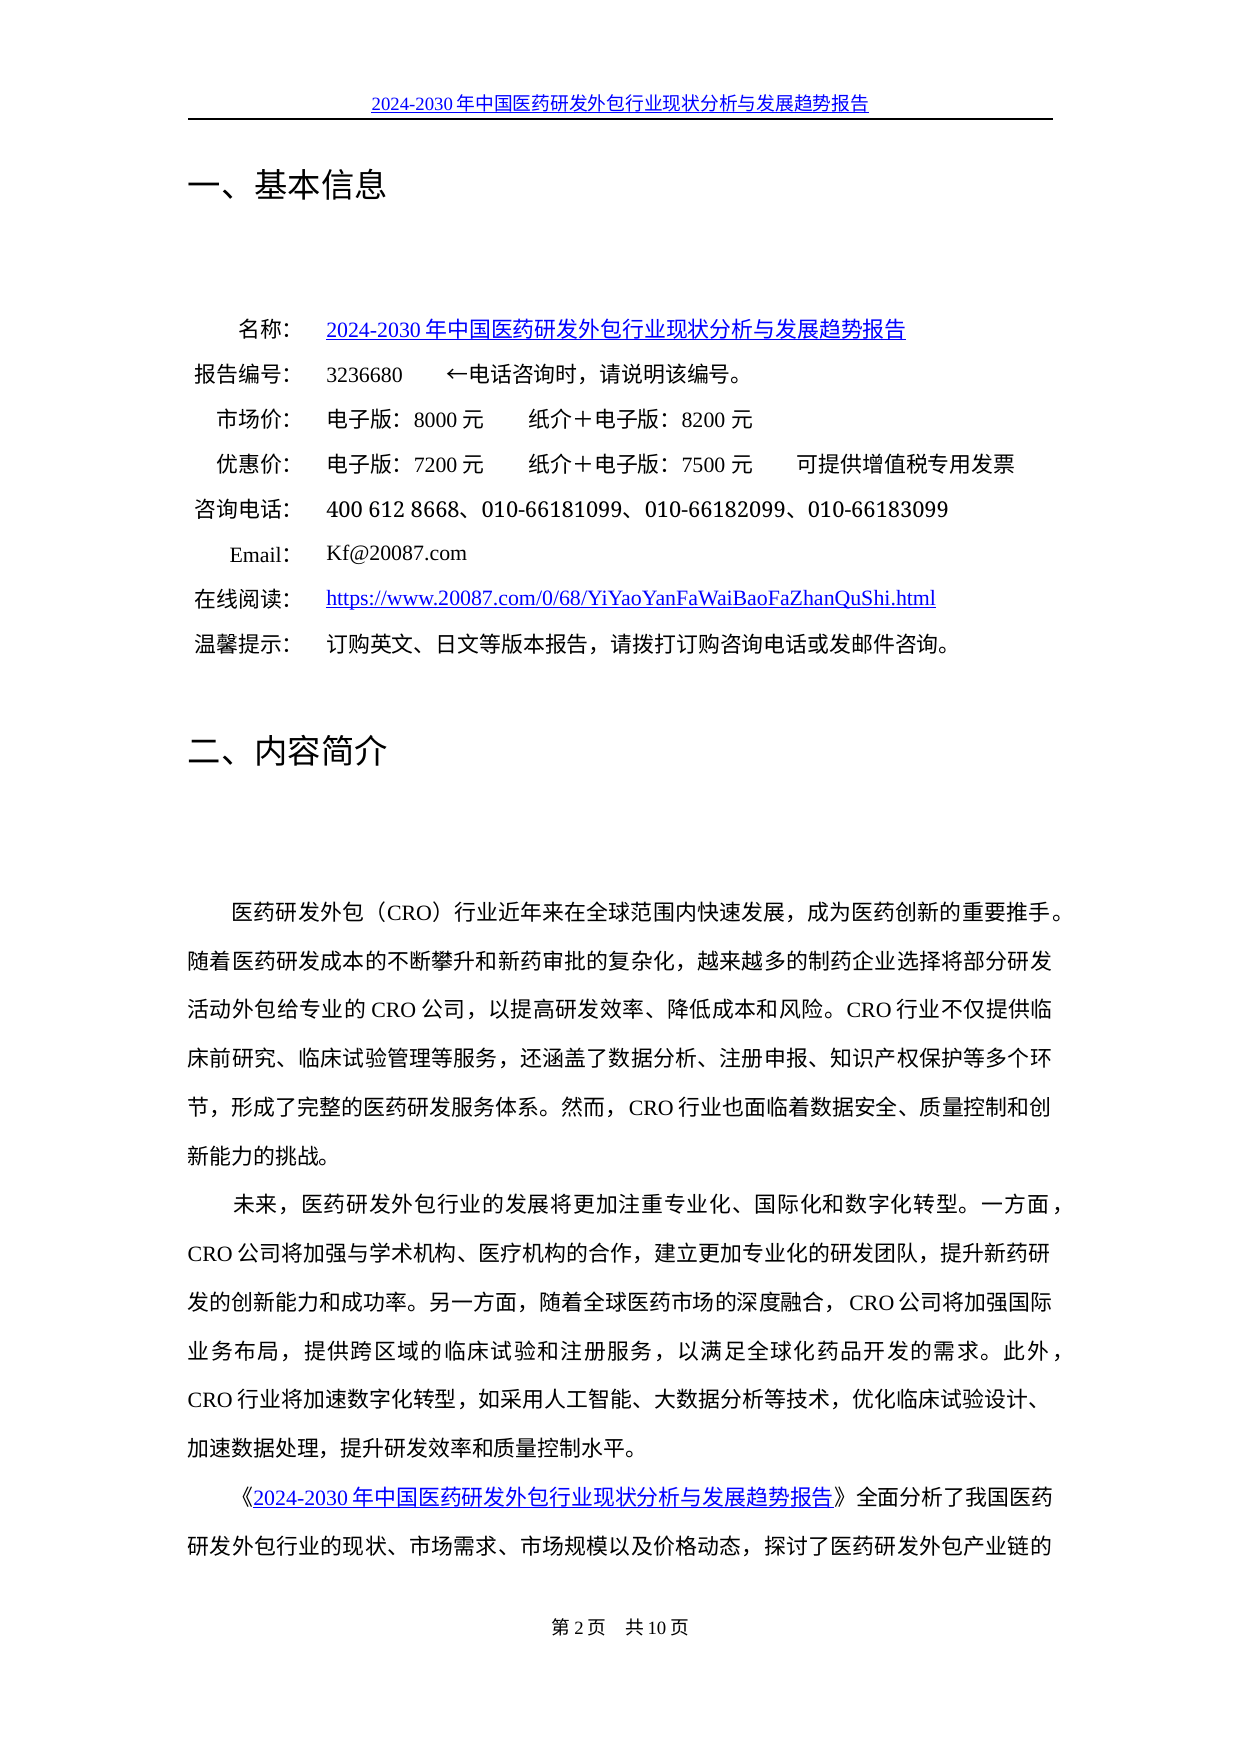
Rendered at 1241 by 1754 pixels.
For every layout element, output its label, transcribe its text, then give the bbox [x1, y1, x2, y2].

table_header 2024-2030年中国医药研发外包行业现状分析与发展趋势报告 [315, 312, 1073, 357]
table_header 名称： [167, 312, 315, 357]
table_cell Email： [167, 537, 315, 582]
table_cell [315, 582, 1073, 627]
title 一、基本信息 [187, 150, 1053, 215]
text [187, 894, 1053, 1561]
table_cell 电子版：8000 元 纸介＋电子版：8200 元 [315, 402, 1073, 447]
table_cell 400 612 8668、010-66181099、010-66182099、010-66183099 [315, 492, 1073, 537]
table_cell 在线阅读： [167, 582, 315, 627]
table_cell 电子版：7200 元 纸介＋电子版：7500 元 可提供增值税专用发票 [315, 447, 1073, 492]
table_cell 订购英文、日文等版本报告，请拨打订购咨询电话或发邮件咨询。 [315, 627, 1073, 672]
table_cell 温馨提示： [167, 627, 315, 672]
table_cell 报告编号： [167, 357, 315, 402]
table_cell 市场价： [167, 402, 315, 447]
title 二、内容简介 [187, 717, 1053, 782]
table_cell 咨询电话： [167, 492, 315, 537]
table_cell Kf@20087.com [315, 537, 1073, 582]
table_cell 优惠价： [167, 447, 315, 492]
table_cell 3236680 ←电话咨询时，请说明该编号。 [315, 357, 1073, 402]
